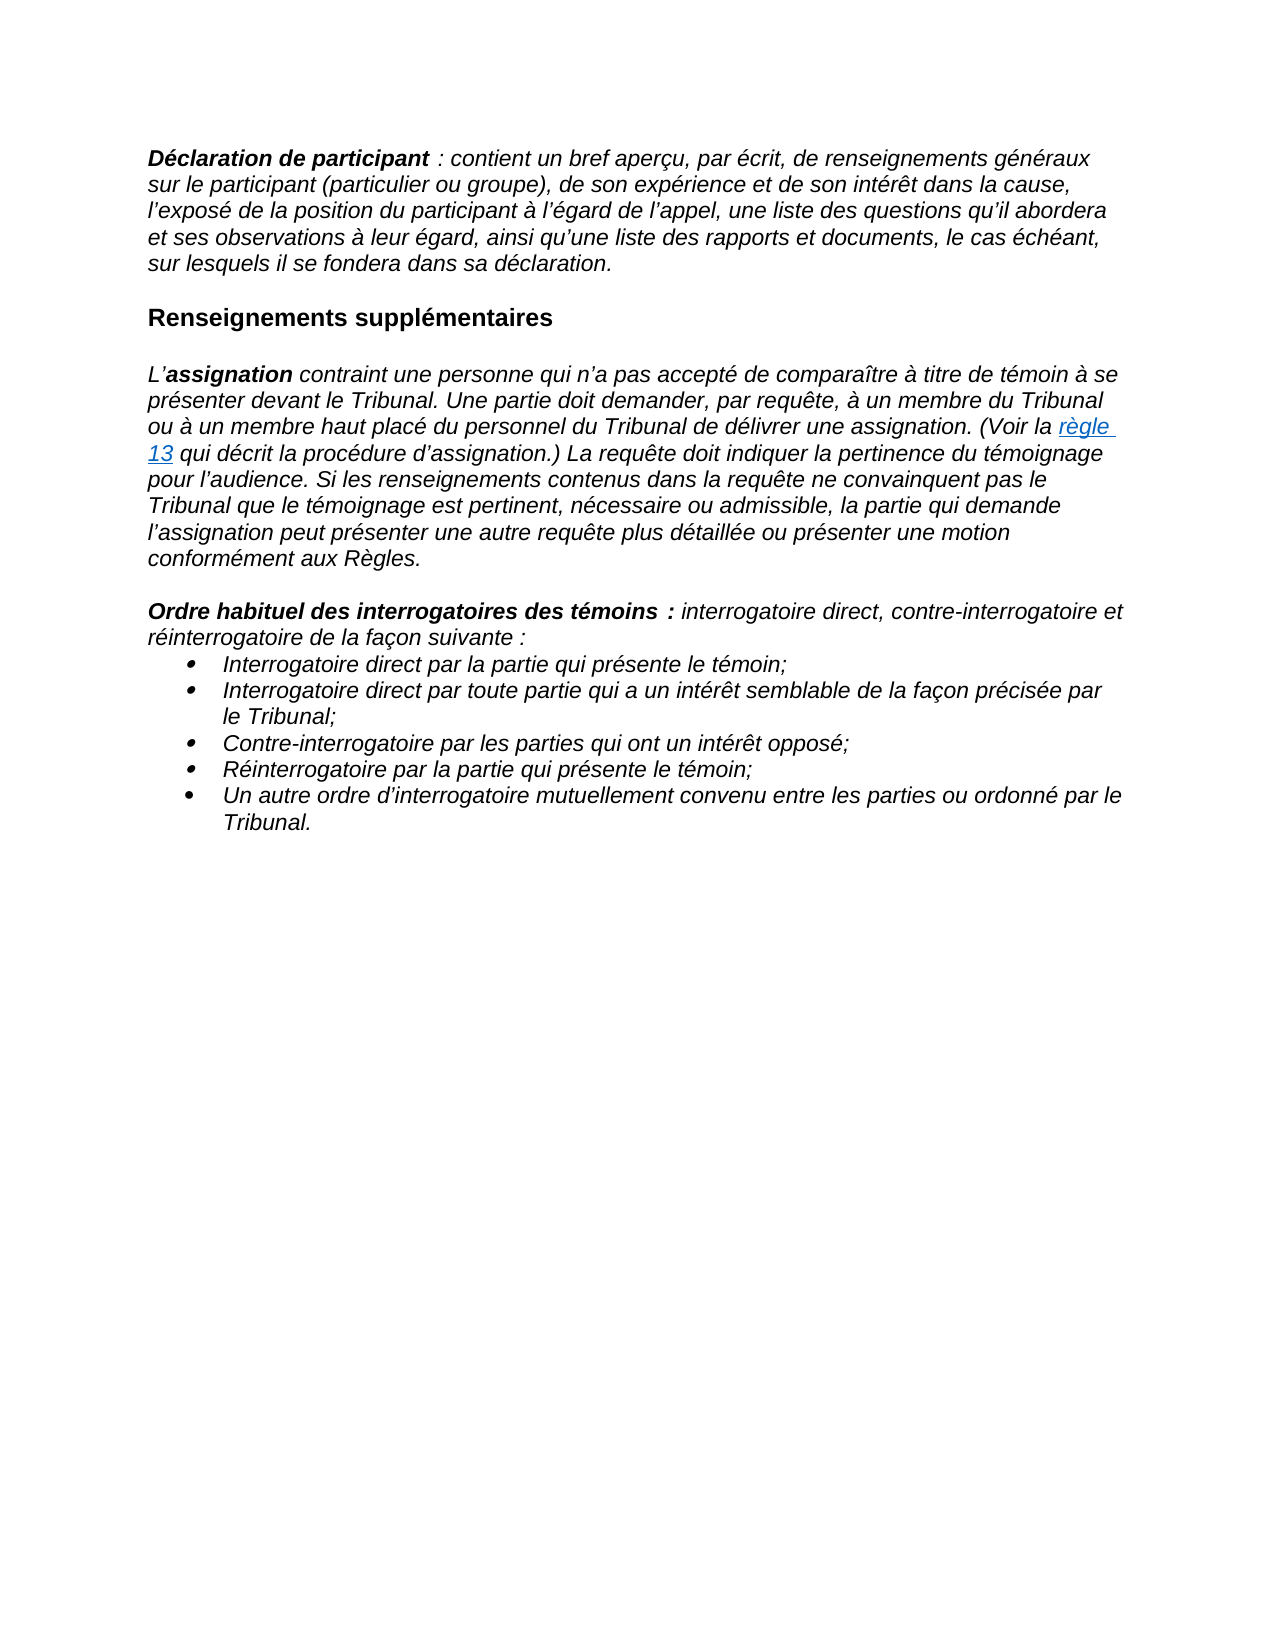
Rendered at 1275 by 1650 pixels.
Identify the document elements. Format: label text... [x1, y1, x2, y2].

list Un autre ordre d’interrogatoire mutuellement convenu entre les parties ou ordonné par le Tribunal. [185, 782, 1127, 835]
list Interrogatoire direct par toute partie qui a un intérêt semblable de la façon précisée par le Tribunal; [185, 677, 1127, 729]
list Contre-interrogatoire par les parties qui ont un intérêt opposé; [185, 729, 1127, 756]
text Ordre habituel des interrogatoires des témoins : interrogatoire direct, contre-interrogatoire et réinterrogatoire de la façon suivante : [148, 598, 1127, 651]
list Interrogatoire direct par la partie qui présente le témoin; [185, 651, 1127, 677]
text L’assignation contraint une personne qui n’a pas accepté de comparaître à titre de témoin à se présenter devant le Tribunal. Une partie doit demander, par requête, à un membre du Tribunal ou à un membre haut placé du personnel du Tribunal de délivrer une assignation. (Voir la règle 13 qui décrit la procédure d’assignation.) La requête doit indiquer la pertinence du témoignage pour l’audience. Si les renseignements contenus dans la requête ne convainquent pas le Tribunal que le témoignage est pertinent, nécessaire ou admissible, la partie qui demande l’assignation peut présenter une autre requête plus détaillée ou présenter une motion conformément aux Règles. [148, 361, 1127, 571]
list Réinterrogatoire par la partie qui présente le témoin; [185, 756, 1127, 782]
subtitle Renseignements supplémentaires [148, 303, 1127, 331]
text Déclaration de participant : contient un bref aperçu, par écrit, de renseignements généraux sur le participant (particulier ou groupe), de son expérience et de son intérêt dans la cause, l’exposé de la position du participant à l’égard de l’appel, une liste des questions qu’il abordera et ses observations à leur égard, ainsi qu’une liste des rapports et documents, le cas échéant, sur lesquels il se fondera dans sa déclaration. [148, 144, 1127, 276]
